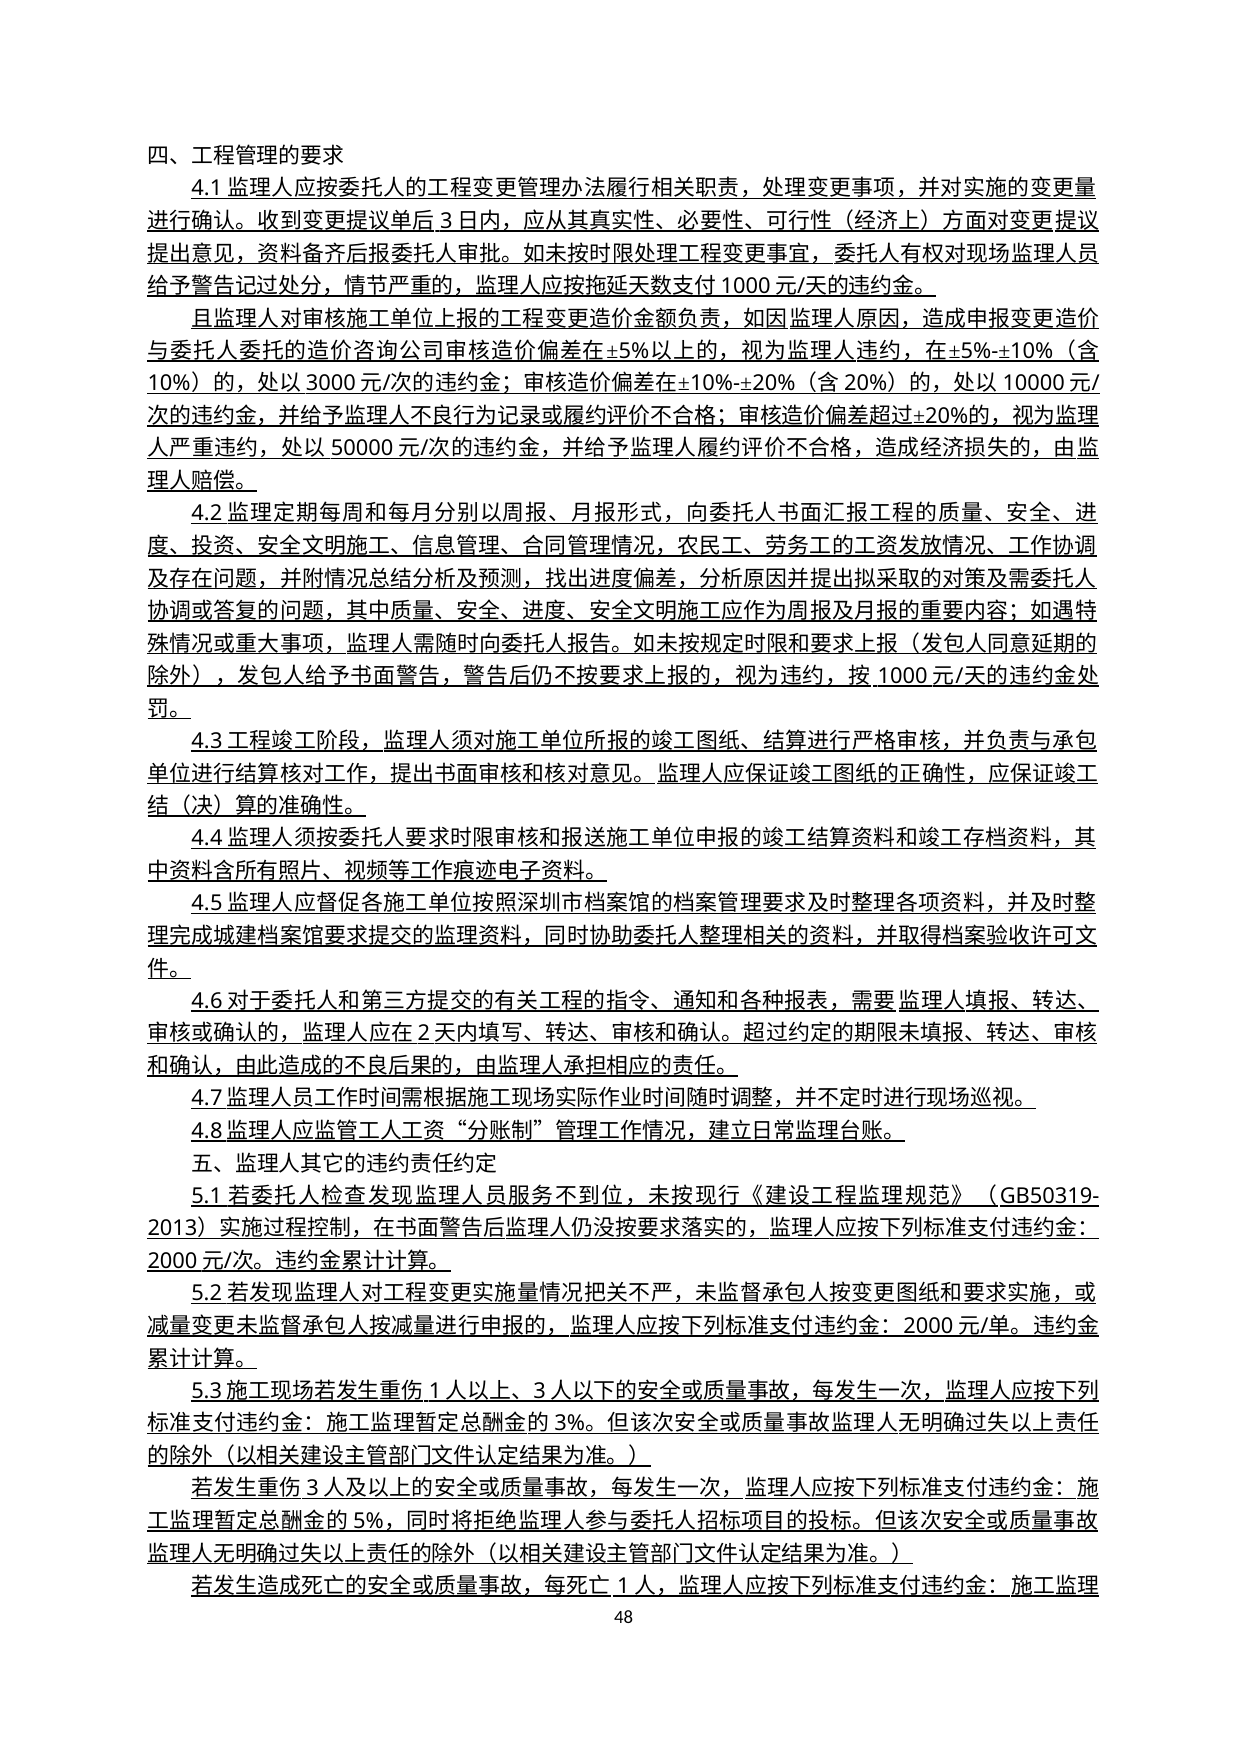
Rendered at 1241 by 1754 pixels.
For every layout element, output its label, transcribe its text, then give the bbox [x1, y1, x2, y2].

text 五、监理人其它的违约责任约定 [147, 1145, 1099, 1178]
text 5.3施工现场若发生重伤1人以上、3人以下的安全或质量事故，每发生一次，监理人应按下列标准支付违约金：施工监理暂定总酬金的3%。但该次安全或质量事故监理人无明确过失以上责任的除外（以相关建设主管部门文件认定结果为准。） [147, 1434, 1099, 1470]
text 5.3施工现场若发生重伤1人以上、3人以下的安全或质量事故，每发生一次，监理人应按下列标准支付违约金：施工监理暂定总酬金的3%。但该次安全或质量事故监理人无明确过失以上责任的除外（以相关建设主管部门文件认定结果为准。） [147, 1373, 1099, 1433]
text 5.1若委托人检查发现监理人员服务不到位，未按现行《建设工程监理规范》（GB50319-2013）实施过程控制，在书面警告后监理人仍没按要求落实的，监理人应按下列标准支付违约金：2000元/次。违约金累计计算。 [147, 1178, 1099, 1238]
text 4.8监理人应监管工人工资“分账制”管理工作情况，建立日常监理台账。 [147, 1113, 1099, 1145]
text 4.4监理人须按委托人要求时限审核和报送施工单位申报的竣工结算资料和竣工存档资料，其中资料含所有照片、视频等工作痕迹电子资料。 [147, 820, 1099, 885]
text 且监理人对审核施工单位上报的工程变更造价金额负责，如因监理人原因，造成申报变更造价与委托人委托的造价咨询公司审核造价偏差在±5%以上的，视为监理人违约，在±5%-±10%（含10%）的，处以3000元/次的违约金；审核造价偏差在±10%-±20%（含20%）的，处以10000元/次的违约金，并给予监理人不良行为记录或履约评价不合格；审核造价偏差超过±20%的，视为监理人严重违约，处以50000元/次的违约金，并给予监理人履约评价不合格，造成经济损失的，由监理人赔偿。 [147, 361, 1099, 393]
text 4.7监理人员工作时间需根据施工现场实际作业时间随时调整，并不定时进行现场巡视。 [147, 1080, 1099, 1113]
text 若发生重伤3人及以上的安全或质量事故，每发生一次，监理人应按下列标准支付违约金：施工监理暂定总酬金的5%，同时将拒绝监理人参与委托人招标项目的投标。但该次安全或质量事故监理人无明确过失以上责任的除外（以相关建设主管部门文件认定结果为准。） [147, 1470, 1099, 1568]
text 5.2若发现监理人对工程变更实施量情况把关不严，未监督承包人按变更图纸和要求实施，或减量变更未监督承包人按减量进行申报的，监理人应按下列标准支付违约金：2000元/单。违约金累计计算。 [147, 1336, 1099, 1373]
text 4.5监理人应督促各施工单位按照深圳市档案馆的档案管理要求及时整理各项资料，并及时整理完成城建档案馆要求提交的监理资料，同时协助委托人整理相关的资料，并取得档案验收许可文件。 [147, 885, 1099, 983]
text 5.2若发现监理人对工程变更实施量情况把关不严，未监督承包人按变更图纸和要求实施，或减量变更未监督承包人按减量进行申报的，监理人应按下列标准支付违约金：2000元/单。违约金累计计算。 [147, 1275, 1099, 1335]
text 且监理人对审核施工单位上报的工程变更造价金额负责，如因监理人原因，造成申报变更造价与委托人委托的造价咨询公司审核造价偏差在±5%以上的，视为监理人违约，在±5%-±10%（含10%）的，处以3000元/次的违约金；审核造价偏差在±10%-±20%（含20%）的，处以10000元/次的违约金，并给予监理人不良行为记录或履约评价不合格；审核造价偏差超过±20%的，视为监理人严重违约，处以50000元/次的违约金，并给予监理人履约评价不合格，造成经济损失的，由监理人赔偿。 [147, 300, 1099, 360]
text 四、工程管理的要求 [147, 138, 1099, 170]
text 4.2监理定期每周和每月分别以周报、月报形式，向委托人书面汇报工程的质量、安全、进度、投资、安全文明施工、信息管理、合同管理情况，农民工、劳务工的工资发放情况、工作协调及存在问题，并附情况总结分析及预测，找出进度偏差，分析原因并提出拟采取的对策及需委托人协调或答复的问题，其中质量、安全、进度、安全文明施工应作为周报及月报的重要内容；如遇特殊情况或重大事项，监理人需随时向委托人报告。如未按规定时限和要求上报（发包人同意延期的除外），发包人给予书面警告，警告后仍不按要求上报的，视为违约，按1000元/天的违约金处罚。 [147, 495, 1099, 723]
text 4.6对于委托人和第三方提交的有关工程的指令、通知和各种报表，需要监理人填报、转达、审核或确认的，监理人应在2天内填写、转达、审核和确认。超过约定的期限未填报、转达、审核和确认，由此造成的不良后果的，由监理人承担相应的责任。 [147, 983, 1099, 1080]
text 且监理人对审核施工单位上报的工程变更造价金额负责，如因监理人原因，造成申报变更造价与委托人委托的造价咨询公司审核造价偏差在±5%以上的，视为监理人违约，在±5%-±10%（含10%）的，处以3000元/次的违约金；审核造价偏差在±10%-±20%（含20%）的，处以10000元/次的违约金，并给予监理人不良行为记录或履约评价不合格；审核造价偏差超过±20%的，视为监理人严重违约，处以50000元/次的违约金，并给予监理人履约评价不合格，造成经济损失的，由监理人赔偿。 [147, 394, 1099, 425]
text 4.1监理人应按委托人的工程变更管理办法履行相关职责，处理变更事项，并对实施的变更量进行确认。收到变更提议单后3日内，应从其真实性、必要性、可行性（经济上）方面对变更提议提出意见，资料备齐后报委托人审批。如未按时限处理工程变更事宜，委托人有权对现场监理人员给予警告记过处分，情节严重的，监理人应按拖延天数支付1000元/天的违约金。 [147, 170, 1099, 300]
text 4.3工程竣工阶段，监理人须对施工单位所报的竣工图纸、结算进行严格审核，并负责与承包单位进行结算核对工作，提出书面审核和核对意见。监理人应保证竣工图纸的正确性，应保证竣工结（决）算的准确性。 [147, 723, 1099, 820]
text 且监理人对审核施工单位上报的工程变更造价金额负责，如因监理人原因，造成申报变更造价与委托人委托的造价咨询公司审核造价偏差在±5%以上的，视为监理人违约，在±5%-±10%（含10%）的，处以3000元/次的违约金；审核造价偏差在±10%-±20%（含20%）的，处以10000元/次的违约金，并给予监理人不良行为记录或履约评价不合格；审核造价偏差超过±20%的，视为监理人严重违约，处以50000元/次的违约金，并给予监理人履约评价不合格，造成经济损失的，由监理人赔偿。 [147, 427, 1099, 495]
text 5.1若委托人检查发现监理人员服务不到位，未按现行《建设工程监理规范》（GB50319-2013）实施过程控制，在书面警告后监理人仍没按要求落实的，监理人应按下列标准支付违约金：2000元/次。违约金累计计算。 [147, 1239, 1099, 1275]
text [147, 1568, 1099, 1600]
